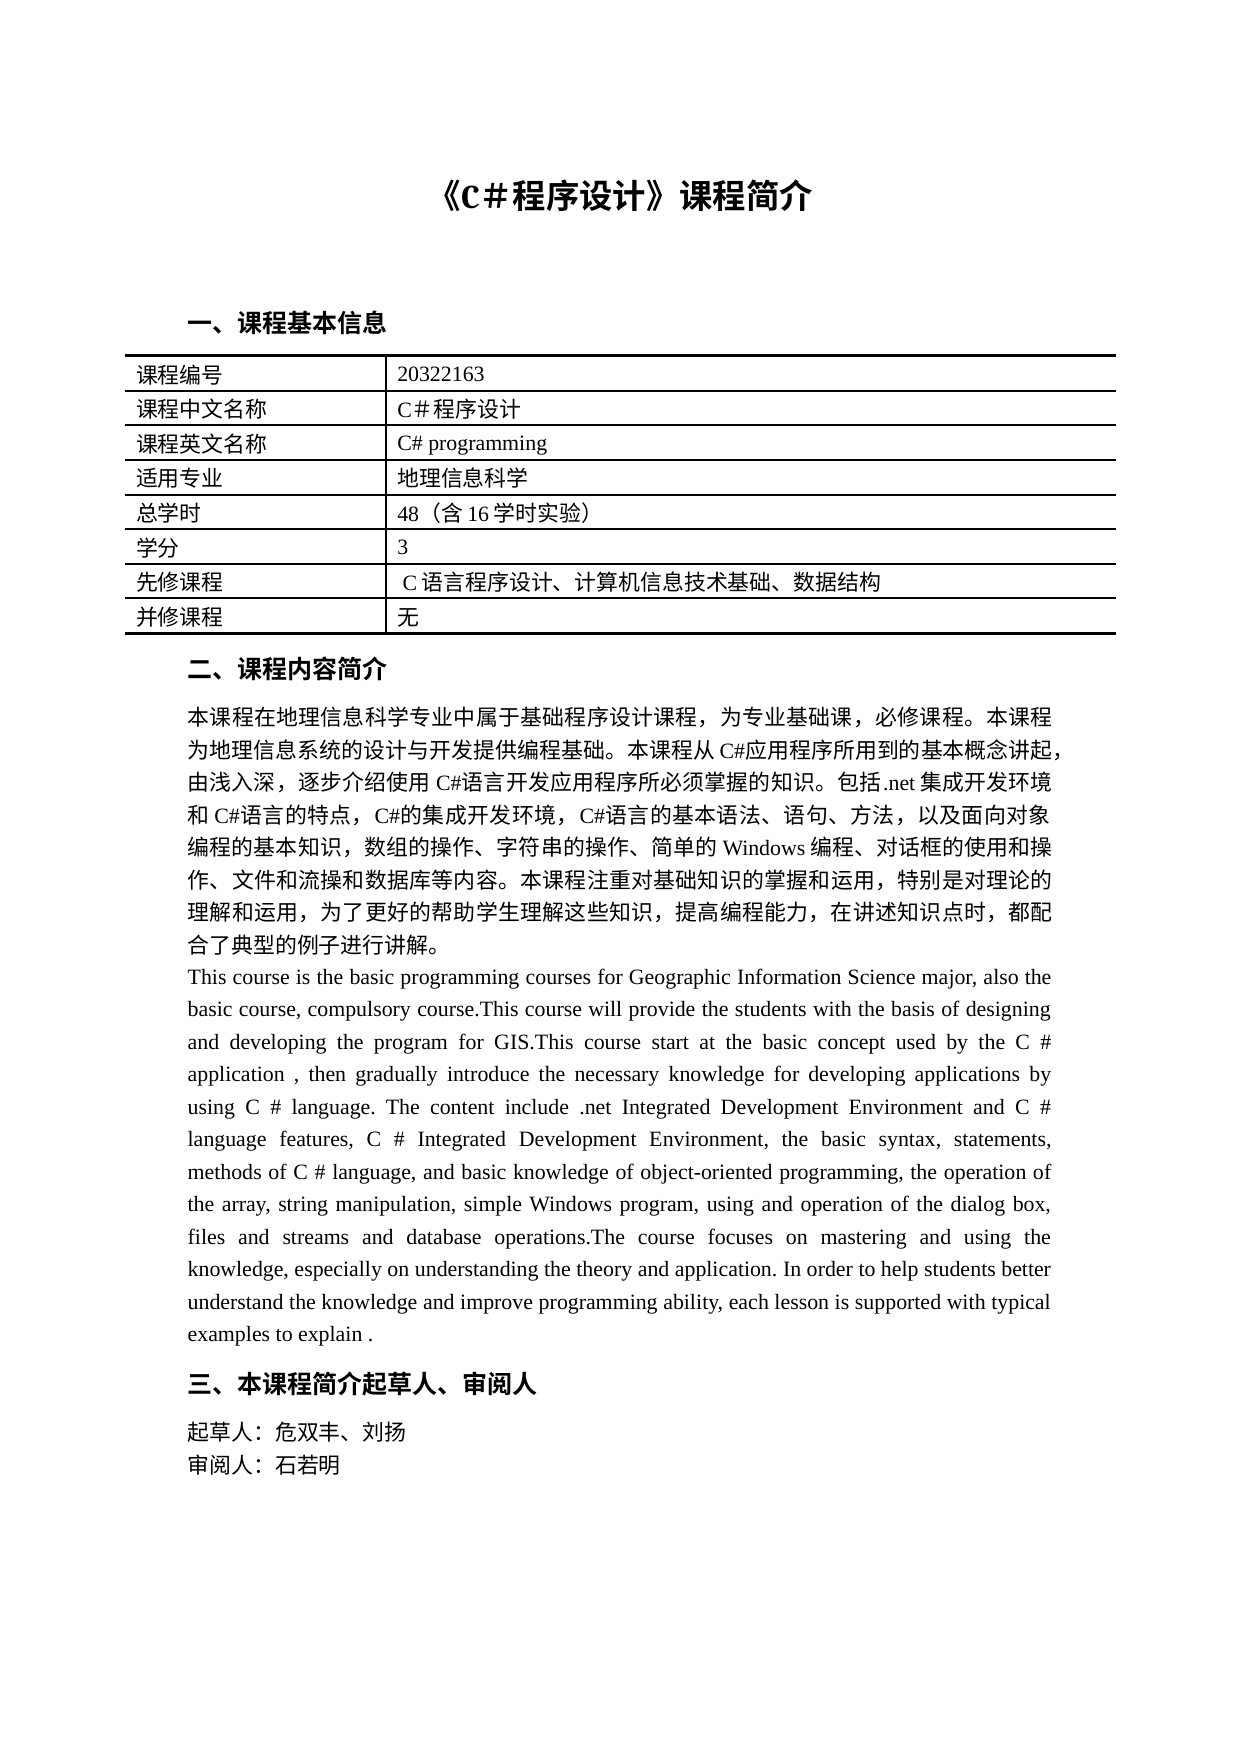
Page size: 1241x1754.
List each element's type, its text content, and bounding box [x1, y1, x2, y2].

subtitle 《C＃程序设计》课程简介 [187, 162, 1053, 227]
text 本课程在地理信息科学专业中属于基础程序设计课程，为专业基础课，必修课程。本课程为地理信息系统的设计与开发提供编程基础。本课程从C#应用程序所用到的基本概念讲起，由浅入深，逐步介绍使用C#语言开发应用程序所必须掌握的知识。包括.net集成开发环境和C#语言的特点，C#的集成开发环境，C#语言的基本语法、语句、方法，以及面向对象编程的基本知识，数组的操作、字符串的操作、简单的Windows编程、对话框的使用和操作、文件和流操和数据库等内容。本课程注重对基础知识的掌握和运用，特别是对理论的理解和运用，为了更好的帮助学生理解这些知识，提高编程能力，在讲述知识点时，都配合了典型的例子进行讲解。 [187, 700, 1053, 960]
table_cell 地理信息科学 [387, 461, 1116, 493]
text 审阅人：石若明 [187, 1447, 1053, 1480]
text 三、本课程简介起草人、审阅人 [187, 1350, 1053, 1415]
table_cell 学分 [125, 530, 385, 563]
text 二、课程内容简介 [187, 635, 1053, 700]
table_cell 总学时 [125, 496, 385, 528]
table_cell C＃程序设计 [387, 392, 1116, 424]
table_cell 48（含16学时实验） [387, 496, 1116, 528]
table_cell 并修课程 [125, 599, 385, 632]
table_cell C# programming [387, 426, 1116, 459]
table_cell 适用专业 [125, 461, 385, 493]
table_cell 无 [387, 599, 1116, 632]
table_cell C语言程序设计、计算机信息技术基础、数据结构 [387, 565, 1116, 597]
table_header 课程编号 [125, 357, 385, 390]
text This course is the basic programming courses for Geographic Information Science major, also the basic course, compulsory course.This course will provide the students with the basis of designing and developing the program for GIS.This course start at the basic concept used by the C # application , then gradually introduce the necessary knowledge for developing applications by using C # language. The content include .net Integrated Development Environment and C # language features, C # Integrated Development Environment, the basic syntax, statements, methods of C # language, and basic knowledge of object-oriented programming, the operation of the array, string manipulation, simple Windows program, using and operation of the dialog box, files and streams and database operations.The course focuses on mastering and using the knowledge, especially on understanding the theory and application. In order to help students better understand the knowledge and improve programming ability, each lesson is supported with typical examples to explain . [187, 960, 1053, 1350]
text 起草人：危双丰、刘扬 [187, 1415, 1053, 1447]
table_cell 3 [387, 530, 1116, 563]
table_header 20322163 [387, 357, 1116, 390]
table_cell 先修课程 [125, 565, 385, 597]
table_cell 课程英文名称 [125, 426, 385, 459]
table_cell 课程中文名称 [125, 392, 385, 424]
text 一、课程基本信息 [187, 289, 1053, 354]
